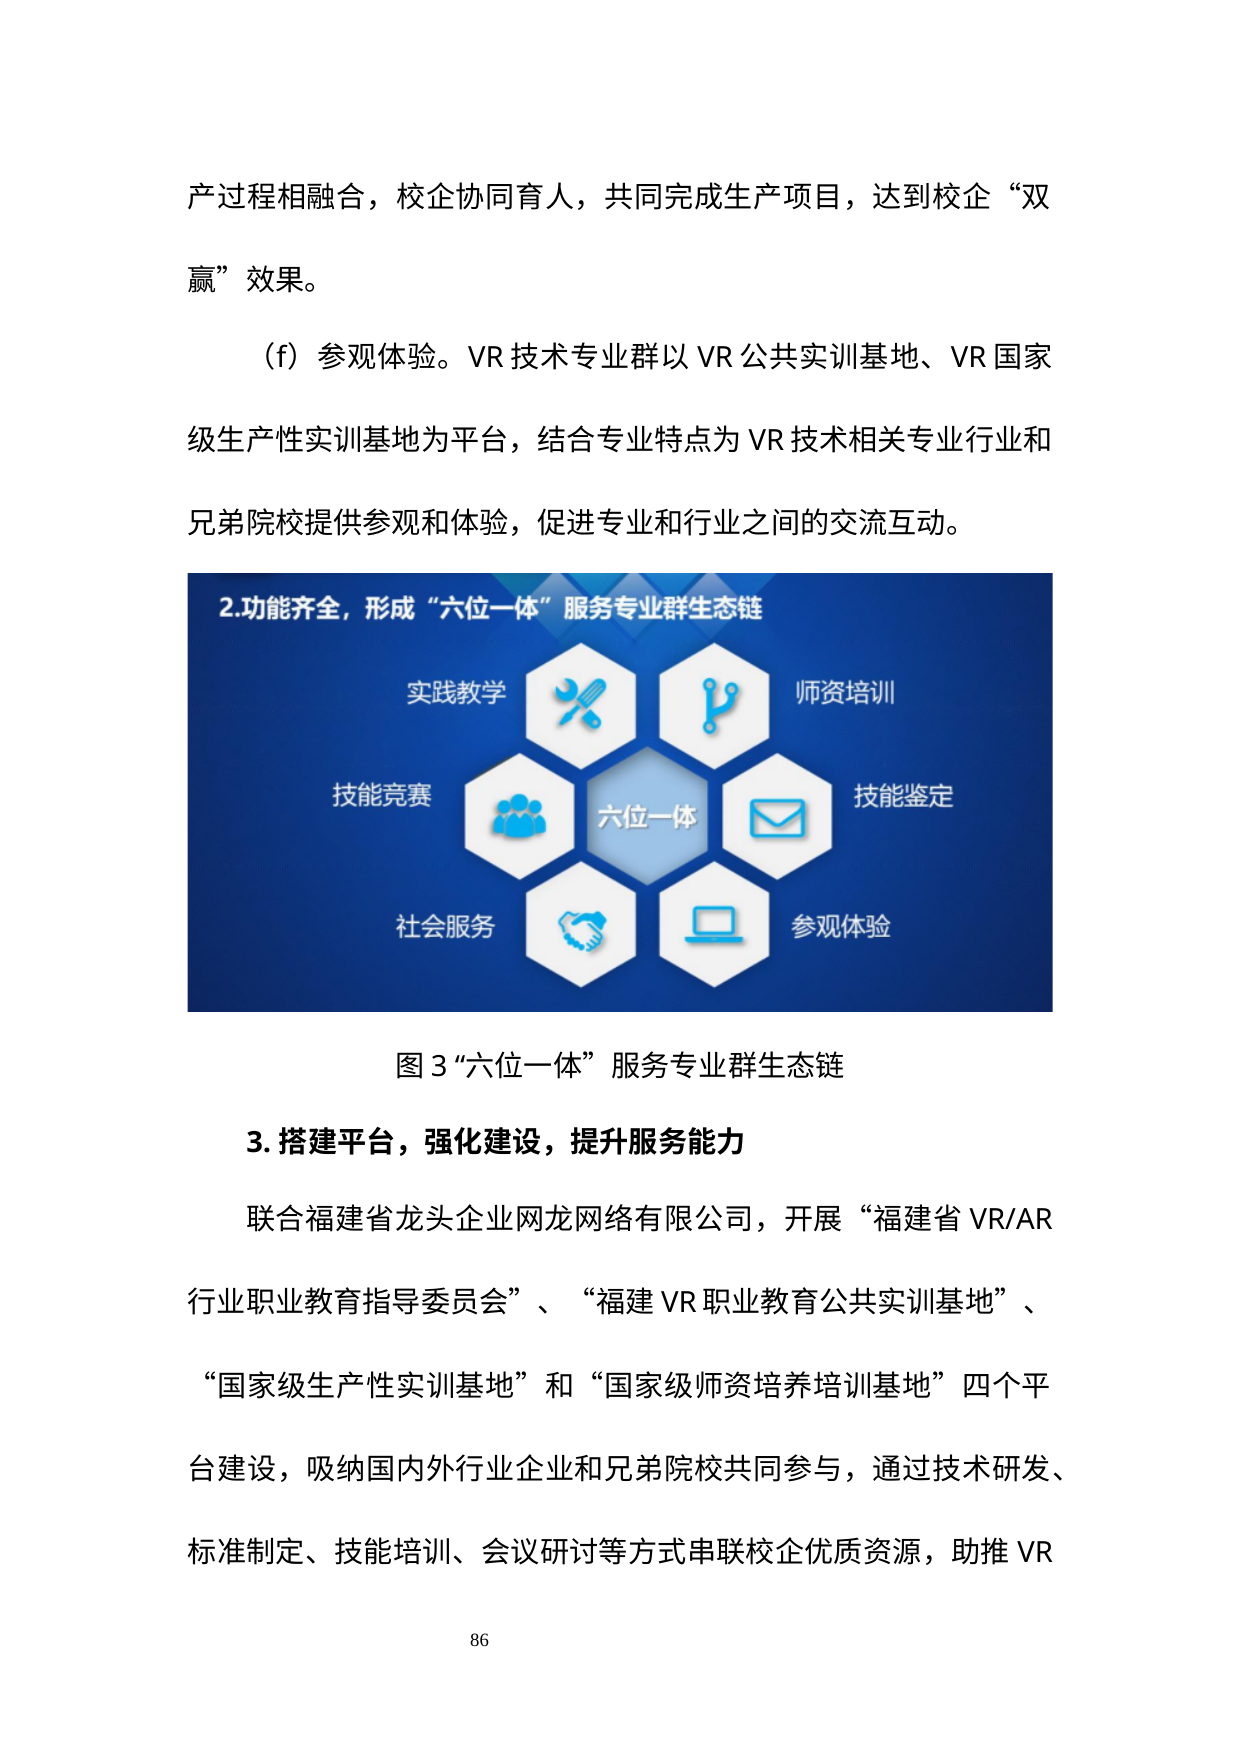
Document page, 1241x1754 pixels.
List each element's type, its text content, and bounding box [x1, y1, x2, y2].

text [187, 1184, 1053, 1582]
text 3. 搭建平台，强化建设，提升服务能力 [187, 1108, 1053, 1173]
text （f）参观体验。VR技术专业群以VR公共实训基地、VR国家级生产性实训基地为平台，结合专业特点为VR技术相关专业行业和兄弟院校提供参观和体验，促进专业和行业之间的交流互动。 [187, 322, 1053, 553]
text 图3 “六位一体”服务专业群生态链 [187, 1031, 1053, 1096]
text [187, 162, 1053, 310]
picture [187, 573, 1054, 1012]
